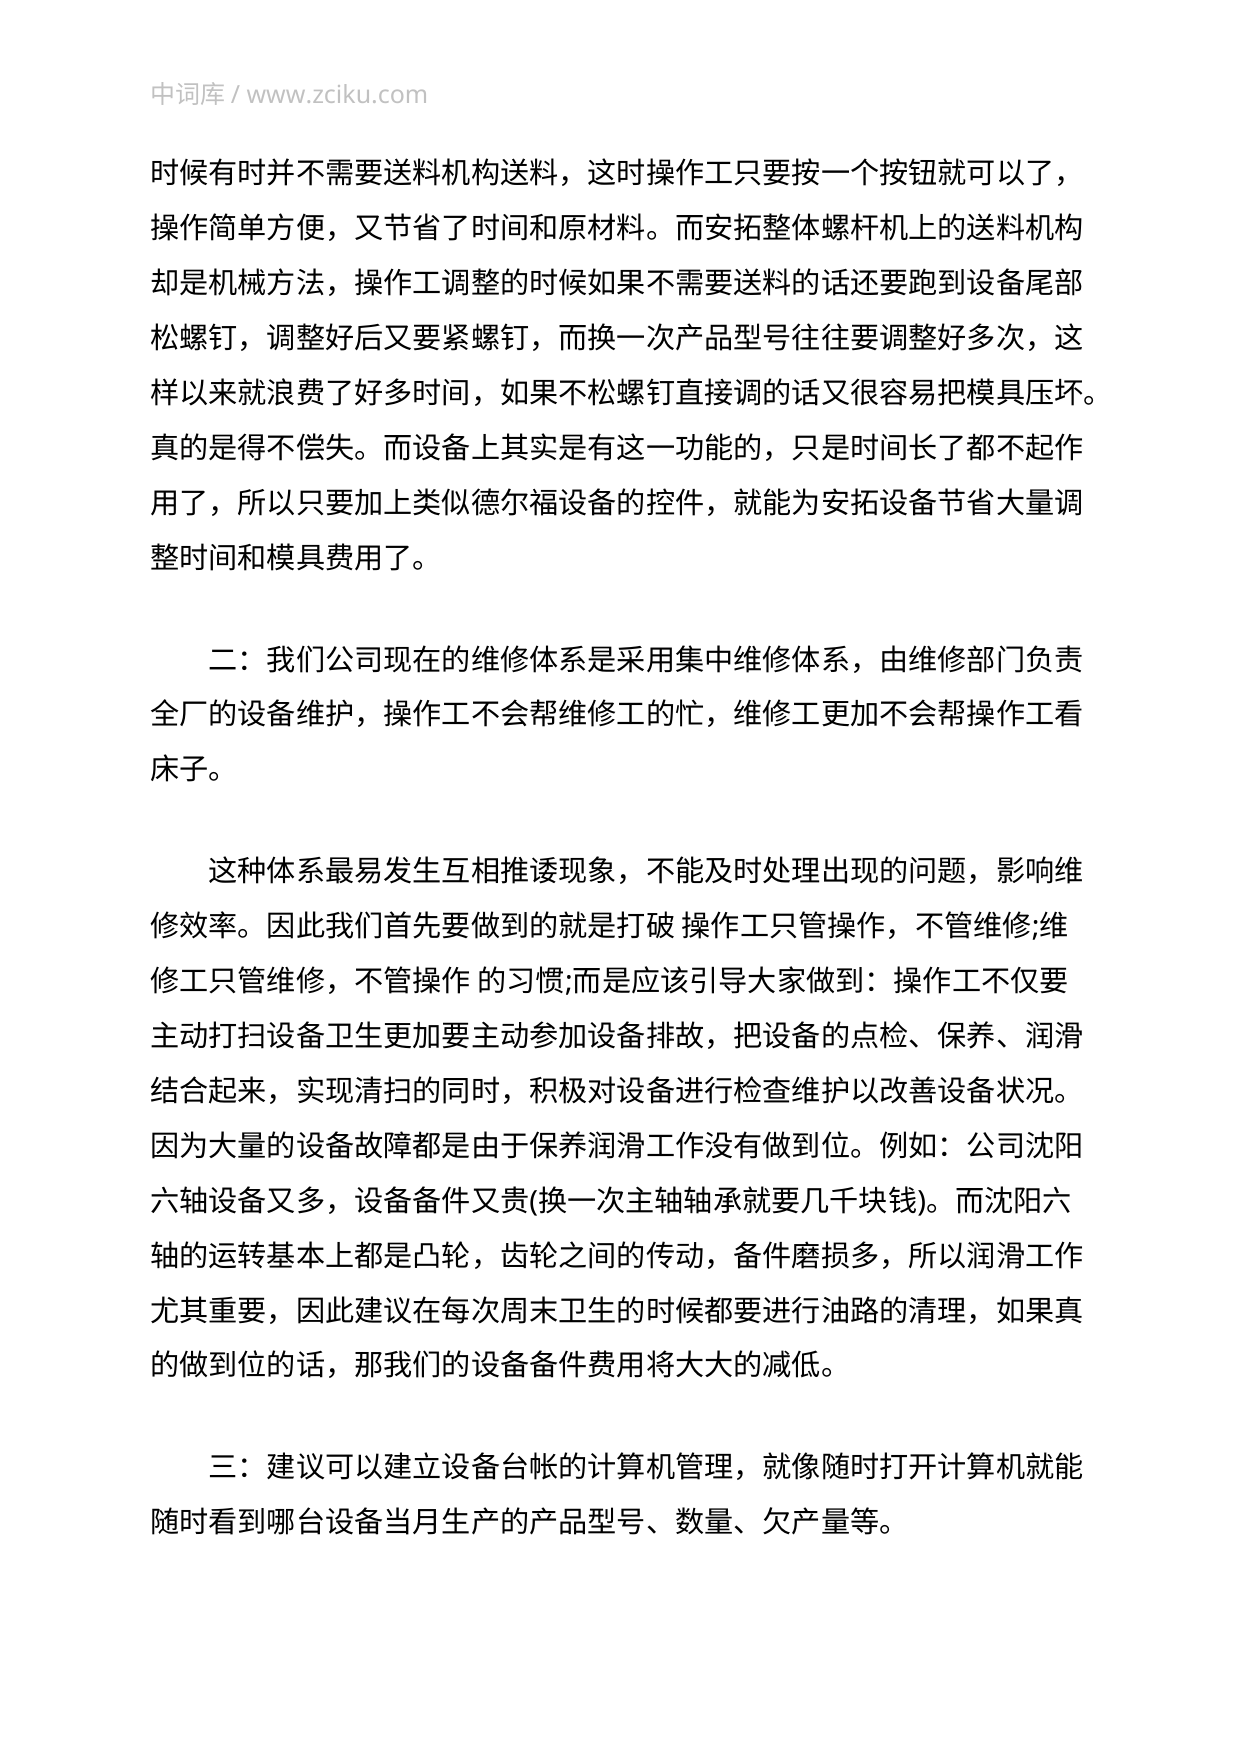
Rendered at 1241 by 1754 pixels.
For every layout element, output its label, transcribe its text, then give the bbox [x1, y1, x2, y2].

text 这种体系最易发生互相推诿现象，不能及时处理出现的问题，影响维修效率。因此我们首先要做到的就是打破 操作工只管操作，不管维修;维修工只管维修，不管操作 的习惯;而是应该引导大家做到：操作工不仅要主动打扫设备卫生更加要主动参加设备排故，把设备的点检、保养、润滑结合起来，实现清扫的同时，积极对设备进行检查维护以改善设备状况。因为大量的设备故障都是由于保养润滑工作没有做到位。例如：公司沈阳六轴设备又多，设备备件又贵(换一次主轴轴承就要几千块钱)。而沈阳六轴的运转基本上都是凸轮，齿轮之间的传动，备件磨损多，所以润滑工作尤其重要，因此建议在每次周末卫生的时候都要进行油路的清理，如果真的做到位的话，那我们的设备备件费用将大大的减低。 [150, 848, 1090, 1384]
text 二：我们公司现在的维修体系是采用集中维修体系，由维修部门负责全厂的设备维护，操作工不会帮维修工的忙，维修工更加不会帮操作工看床子。 [150, 636, 1090, 788]
text 三：建议可以建立设备台帐的计算机管理，就像随时打开计算机就能随时看到哪台设备当月生产的产品型号、数量、欠产量等。 [150, 1444, 1090, 1541]
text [150, 150, 1090, 577]
